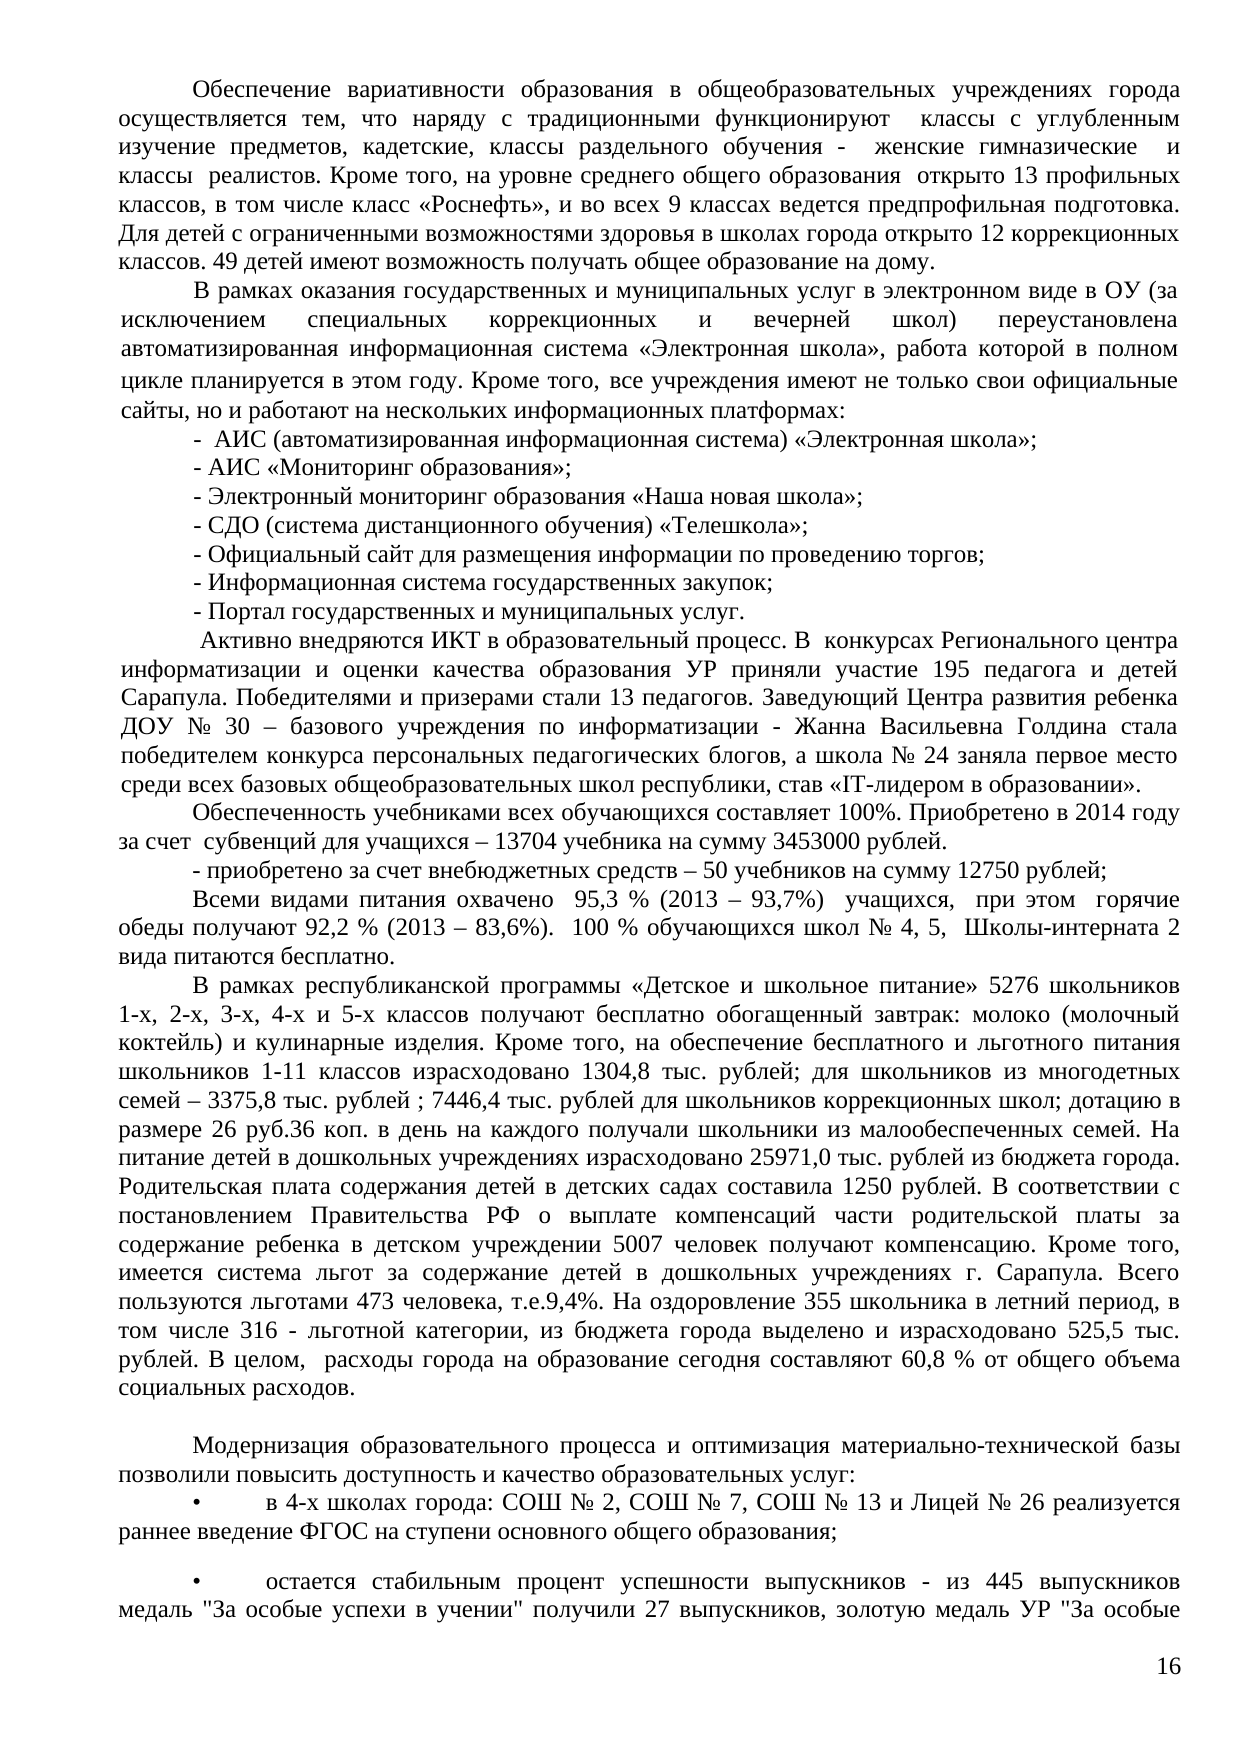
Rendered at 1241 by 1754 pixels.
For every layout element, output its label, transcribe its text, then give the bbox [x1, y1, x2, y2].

text В рамках республиканской программы «Детское и школьное питание» 5276 школьников 1-х, 2-х, 3-х, 4-х и 5-х классов получают бесплатно обогащенный завтрак: молоко (молочный коктейль) и кулинарные изделия. Кроме того, на обеспечение бесплатного и льготного питания школьников 1-11 классов израсходовано 1304,8 тыс. рублей; для школьников из многодетных семей – 3375,8 тыс. рублей ; 7446,4 тыс. рублей для школьников коррекционных школ; дотацию в размере 26 руб.36 коп. в день на каждого получали школьники из малообеспеченных семей. На питание детей в дошкольных учреждениях израсходовано 25971,0 тыс. рублей из бюджета города. Родительская плата содержания детей в детских садах составила 1250 рублей. В соответствии с постановлением Правительства РФ о выплате компенсаций части родительской платы за содержание ребенка в детском учреждении 5007 человек получают компенсацию. Кроме того, имеется система льгот за содержание детей в дошкольных учреждениях г. Сарапула. Всего пользуются льготами 473 человека, т.е.9,4%. На оздоровление 355 школьника в летний период, в том числе 316 - льготной категории, из бюджета города выделено и израсходовано 525,5 тыс. рублей. В целом, расходы города на образование сегодня составляют 60,8 % от общего объема социальных расходов. [118, 970, 1181, 1401]
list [118, 1566, 1181, 1623]
text Всеми видами питания охвачено 95,3 % (2013 – 93,7%) учащихся, при этом горячие обеды получают 92,2 % (2013 – 83,6%). 100 % обучающихся школ № 4, 5, Школы-интерната 2 вида питаются бесплатно. [118, 884, 1181, 970]
text - Официальный сайт для размещения информации по проведению торгов; [121, 539, 1179, 567]
text Обеспеченность учебниками всех обучающихся составляет 100%. Приобретено в 2014 году за счет субвенций для учащихся – 13704 учебника на сумму 3453000 рублей. [118, 797, 1181, 855]
text Модернизация образовательного процесса и оптимизация материально-технической базы позволили повысить доступность и качество образовательных услуг: [118, 1430, 1181, 1487]
text - Электронный мониторинг образования «Наша новая школа»; [121, 481, 1179, 510]
text Активно внедряются ИКТ в образовательный процесс. В конкурсах Регионального центра информатизации и оценки качества образования УР приняли участие 195 педагога и детей Сарапула. Победителями и призерами стали 13 педагогов. Заведующий Центра развития ребенка ДОУ № 30 – базового учреждения по информатизации - Жанна Васильевна Голдина стала победителем конкурса персональных педагогических блогов, а школа № 24 заняла первое место среди всех базовых общеобразовательных школ республики, став «IT-лидером в образовании». [121, 625, 1179, 797]
text - СДО (система дистанционного обучения) «Телешкола»; [121, 510, 1179, 539]
text - приобретено за счет внебюджетных средств – 50 учебников на сумму 12750 рублей; [118, 855, 1181, 884]
list в 4-х школах города: СОШ № 2, СОШ № 7, СОШ № 13 и Лицей № 26 реализуется раннее введение ФГОС на ступени основного общего образования; [118, 1487, 1181, 1545]
text - Информационная система государственных закупок; [121, 567, 1179, 596]
text В рамках оказания государственных и муниципальных услуг в электронном виде в ОУ (за исключением специальных коррекционных и вечерней школ) переустановлена автоматизированная информационная система «Электронная школа», работа которой в полном цикле планируется в этом году. Кроме того, все учреждения имеют не только свои официальные сайты, но и работают на нескольких информационных платформах: [121, 275, 1179, 424]
text - АИС «Мониторинг образования»; [121, 452, 1179, 481]
text - Портал государственных и муниципальных услуг. [121, 596, 1179, 625]
text - АИС (автоматизированная информационная система) «Электронная школа»; [121, 424, 1179, 452]
text Обеспечение вариативности образования в общеобразовательных учреждениях города осуществляется тем, что наряду с традиционными функционируют классы с углубленным изучение предметов, кадетские, классы раздельного обучения - женские гимназические и классы реалистов. Кроме того, на уровне среднего общего образования открыто 13 профильных классов, в том числе класс «Роснефть», и во всех 9 классах ведется предпрофильная подготовка. Для детей с ограниченными возможностями здоровья в школах города открыто 12 коррекционных классов. 49 детей имеют возможность получать общее образование на дому. [118, 74, 1181, 275]
